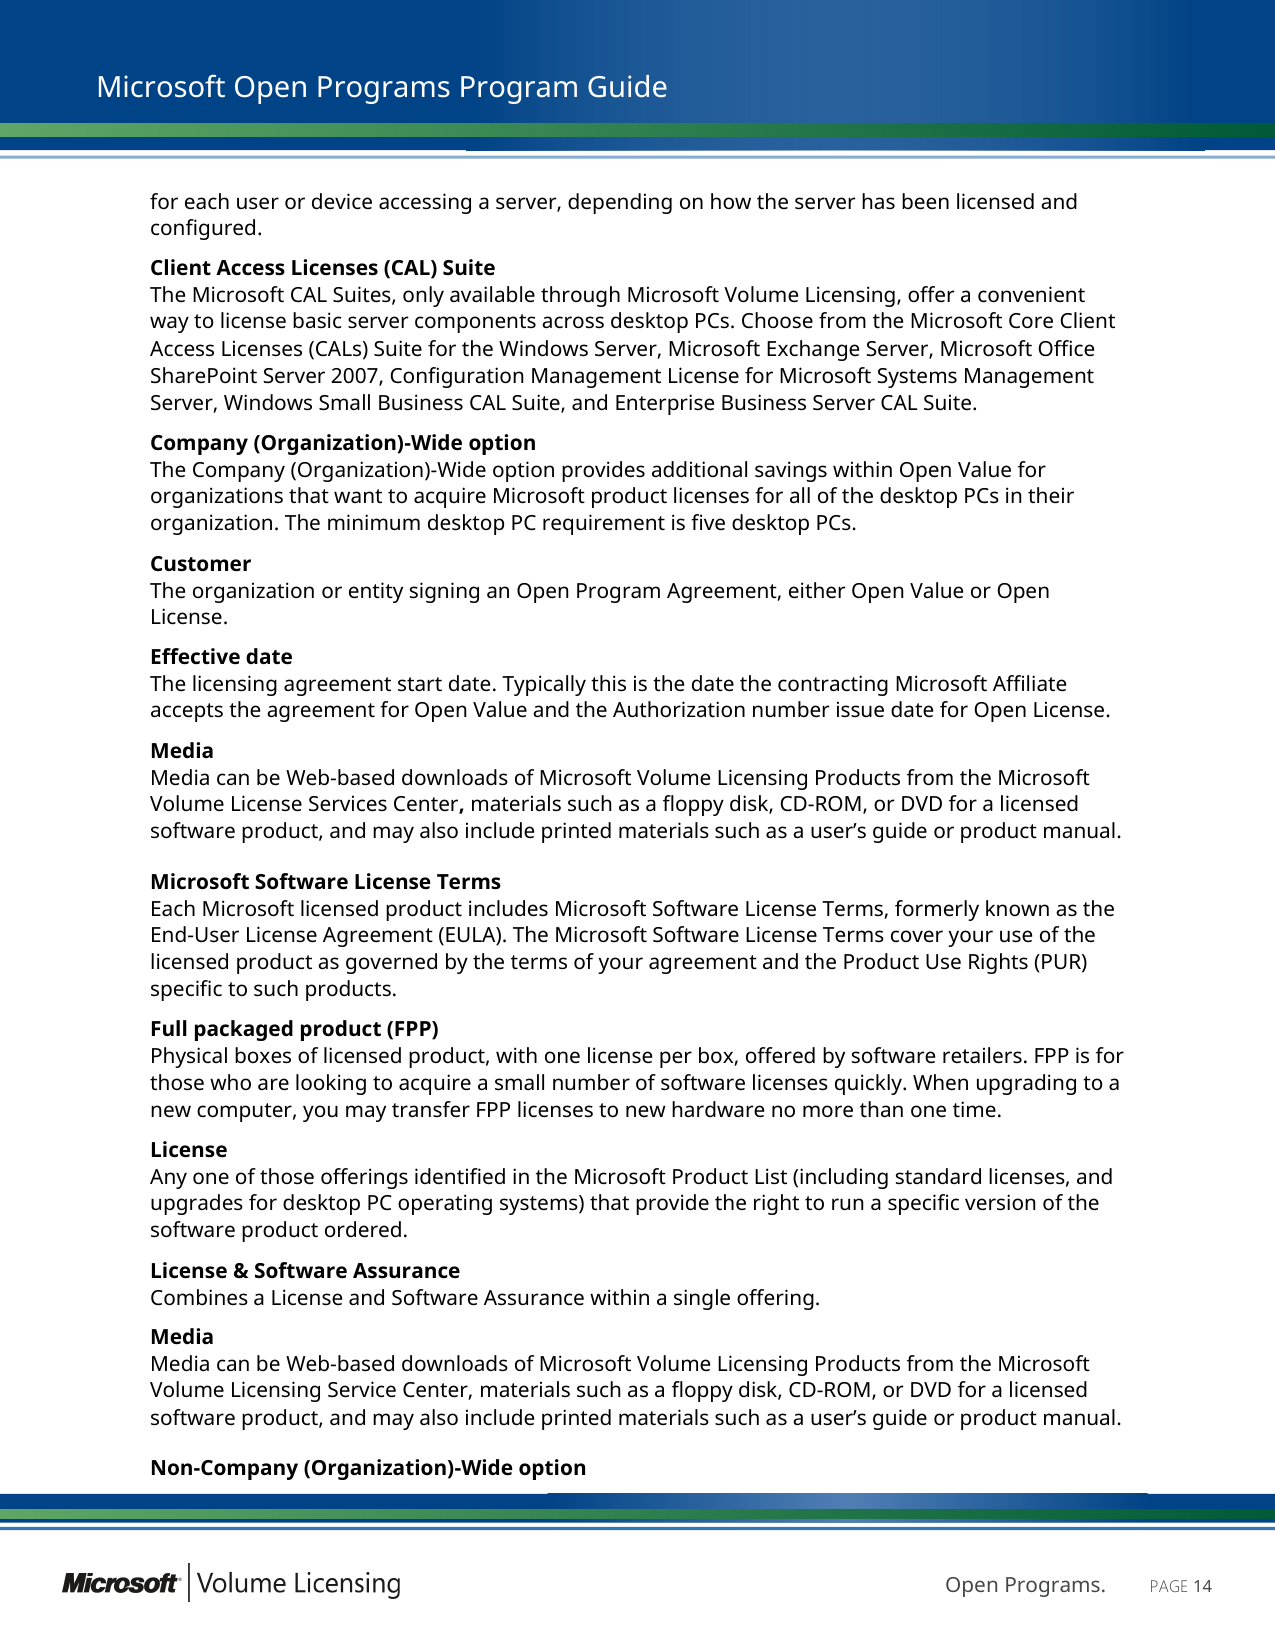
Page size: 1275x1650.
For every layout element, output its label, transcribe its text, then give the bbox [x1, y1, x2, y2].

text Effective date [150, 643, 1125, 670]
text The organization or entity signing an Open Program Agreement, either Open Value or Open License. [150, 576, 1125, 631]
text Media can be Web-based downloads of Microsoft Volume Licensing Products from the Microsoft Volume License Services Center, materials such as a floppy disk, CD-ROM, or DVD for a licensed software product, and may also include printed materials such as a user’s guide or product manual. [150, 763, 1125, 845]
text Client Access Licenses (CAL) Suite [150, 254, 1125, 281]
text Microsoft Software License Terms [150, 868, 1125, 894]
text Media can be Web-based downloads of Microsoft Volume Licensing Products from the Microsoft Volume Licensing Service Center, materials such as a floppy disk, CD-ROM, or DVD for a licensed software product, and may also include printed materials such as a user’s guide or product manual. [150, 1350, 1125, 1431]
picture [62, 1563, 400, 1602]
text Media [150, 1323, 1125, 1350]
text License [150, 1136, 1125, 1163]
text The Microsoft CAL Suites, only available through Microsoft Volume Licensing, offer a convenient way to license basic server components across desktop PCs. Choose from the Microsoft Core Client Access Licenses (CALs) Suite for the Windows Server, Microsoft Exchange Server, Microsoft Office SharePoint Server 2007, Configuration Management License for Microsoft Systems Management Server, Windows Small Business CAL Suite, and Enterprise Business Server CAL Suite. [150, 281, 1125, 416]
text Any one of those offerings identified in the Microsoft Product List (including standard licenses, and upgrades for desktop PC operating systems) that provide the right to run a specific version of the software product ordered. [150, 1163, 1125, 1244]
text Non-Company (Organization)-Wide option [150, 1454, 1125, 1481]
text Media [150, 737, 1125, 763]
text Combines a License and Software Assurance within a single offering. [150, 1283, 1125, 1311]
text Customer [150, 549, 1125, 576]
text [150, 187, 1125, 242]
text The licensing agreement start date. Typically this is the date the contracting Microsoft Affiliate accepts the agreement for Open Value and the Authorization number issue date for Open License. [150, 670, 1125, 724]
text The Company (Organization)-Wide option provides additional savings within Open Value for organizations that want to acquire Microsoft product licenses for all of the desktop PCs in their organization. The minimum desktop PC requirement is five desktop PCs. [150, 456, 1125, 537]
text Full packaged product (FPP) [150, 1015, 1125, 1042]
text Company (Organization)-Wide option [150, 429, 1125, 456]
text Physical boxes of licensed product, with one license per box, offered by software retailers. FPP is for those who are looking to acquire a small number of software licenses quickly. When upgrading to a new computer, you may transfer FPP licenses to new hardware no more than one time. [150, 1042, 1125, 1123]
text License & Software Assurance [150, 1257, 1125, 1283]
text Each Microsoft licensed product includes Microsoft Software License Terms, formerly known as the End-User License Agreement (EULA). The Microsoft Software License Terms cover your use of the licensed product as governed by the terms of your agreement and the Product Use Rights (PUR) specific to such products. [150, 894, 1125, 1003]
